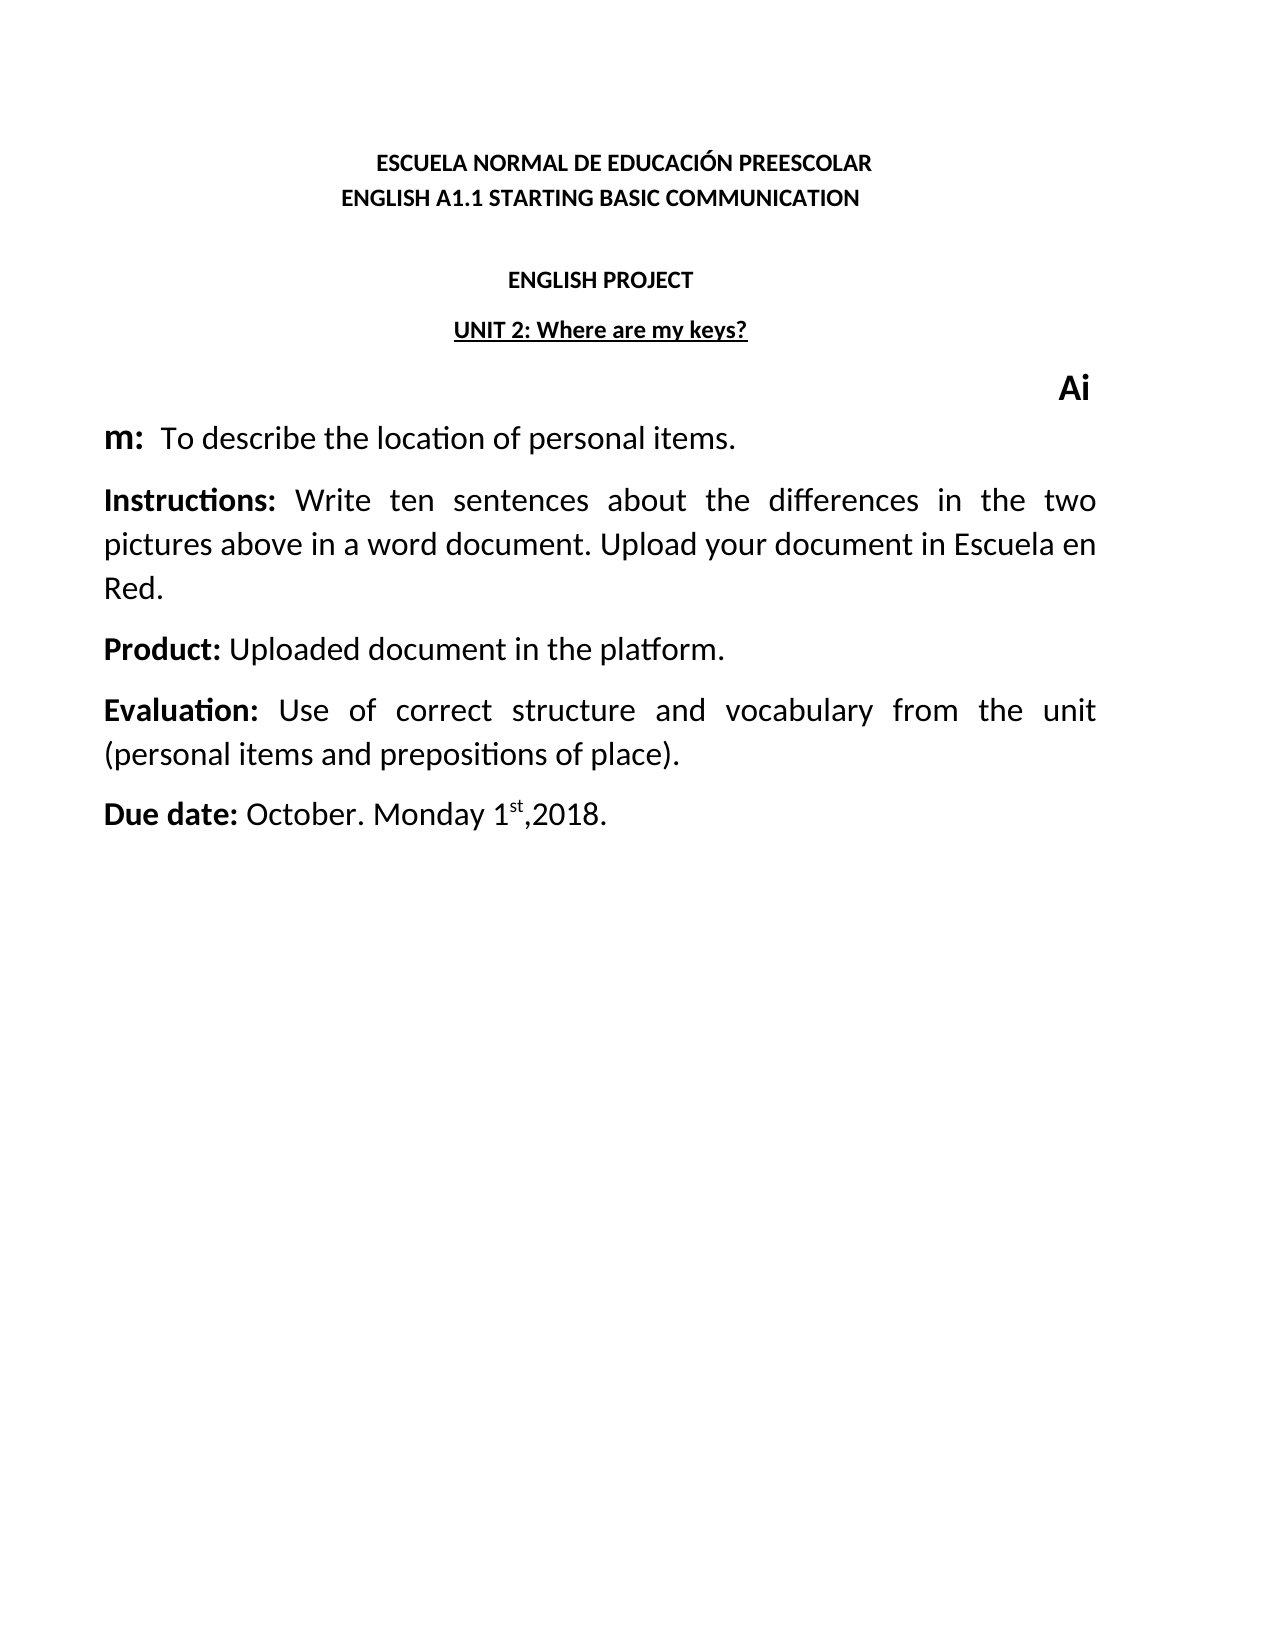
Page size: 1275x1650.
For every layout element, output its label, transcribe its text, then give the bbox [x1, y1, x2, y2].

text Aim: To describe the location of personal items. [103, 364, 1098, 459]
text Due date: October. Monday 1st,2018. [103, 793, 1098, 834]
text Instructions: Write ten sentences about the differences in the two pictures above in a word document. Upload your document in Escuela en Red. [103, 479, 1098, 608]
text Evaluation: Use of correct structure and vocabulary from the unit (personal items and prepositions of place). [103, 689, 1098, 773]
text ESCUELA NORMAL DE EDUCACIÓN PREESCOLAR [103, 148, 1098, 178]
text Product: Uploaded document in the platform. [103, 628, 1098, 669]
text ENGLISH A1.1 STARTING BASIC COMMUNICATION [103, 182, 1098, 213]
text UNIT 2: Where are my keys? [103, 314, 1098, 345]
text ENGLISH PROJECT [103, 265, 1098, 295]
